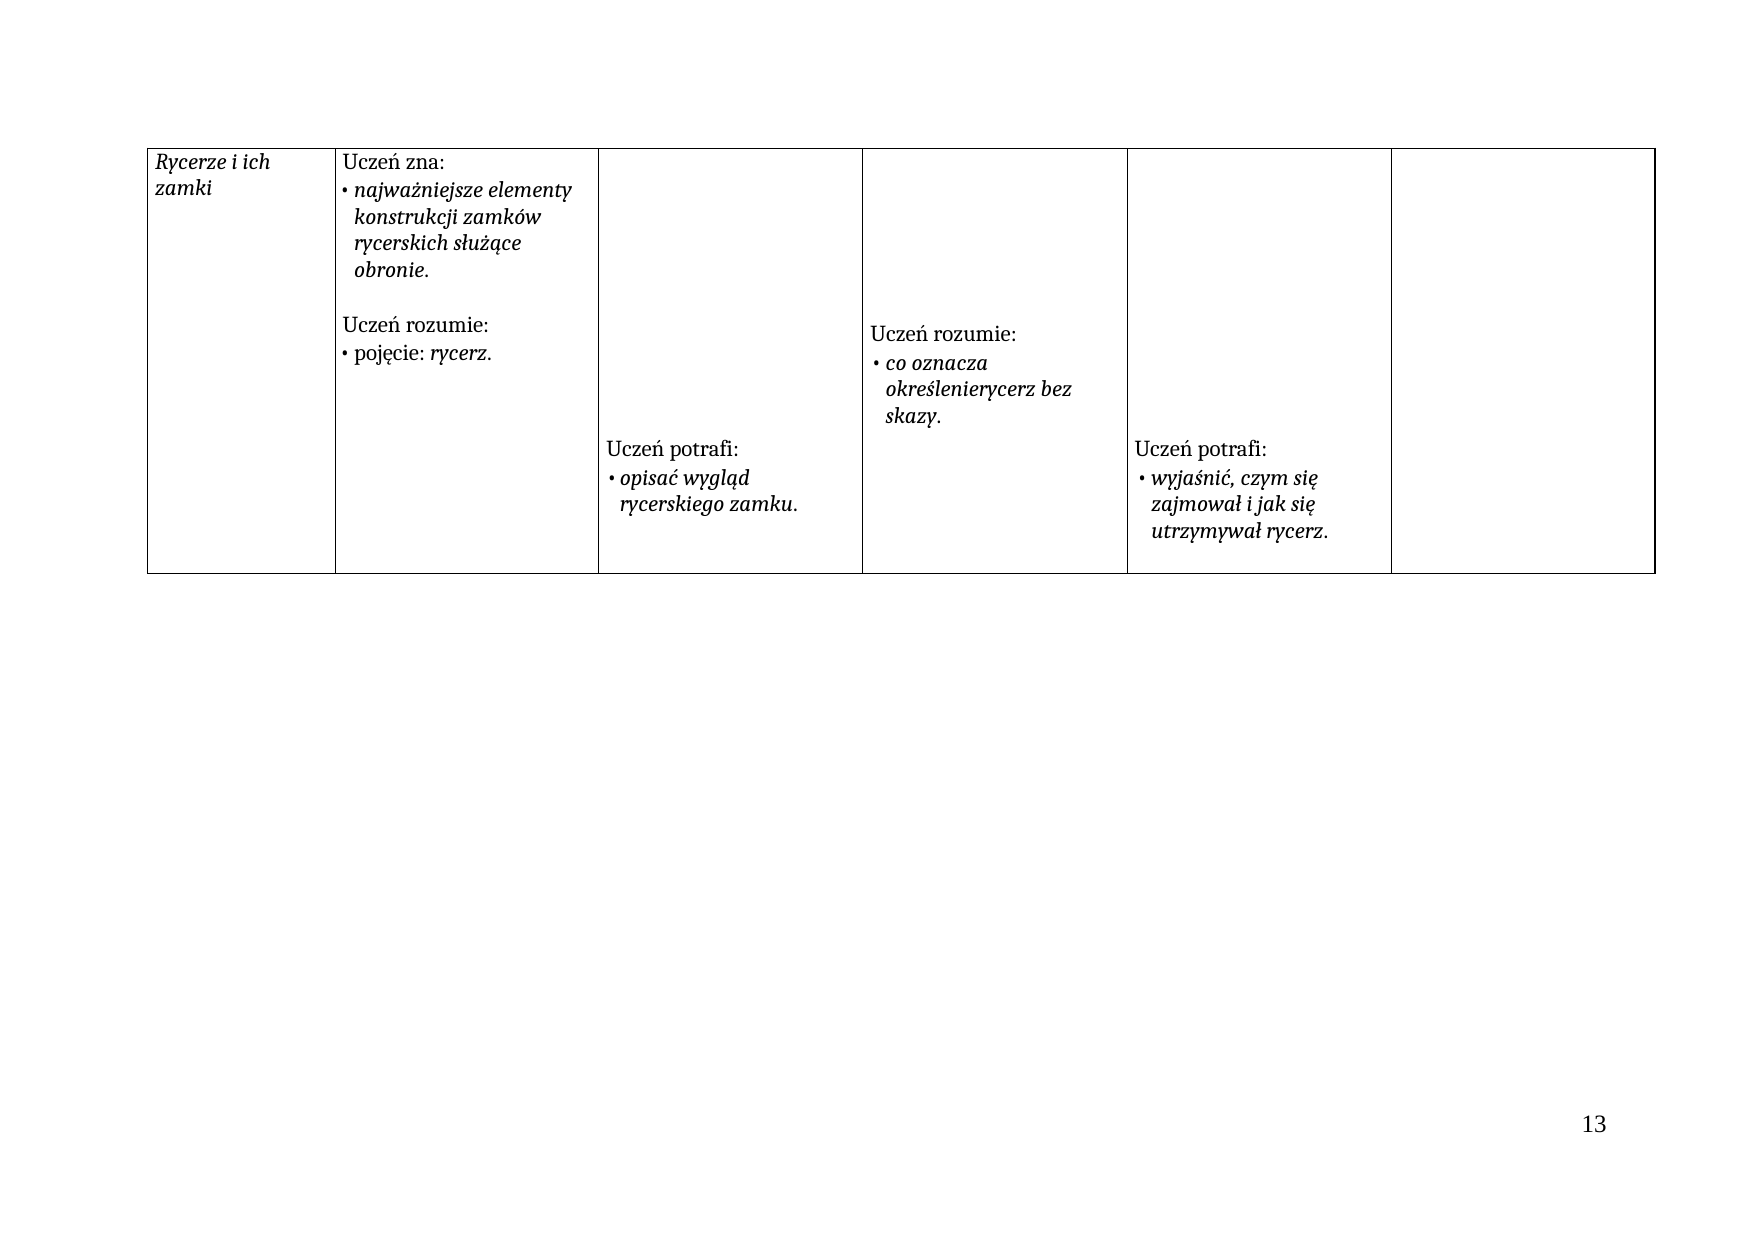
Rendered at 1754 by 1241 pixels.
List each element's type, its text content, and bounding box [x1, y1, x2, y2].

table_header Uczeń potrafi: wyjaśnić, czym się zajmował i jak się utrzymywał rycerz. [1128, 149, 1391, 573]
table_header Uczeń potrafi: opisać wygląd rycerskiego zamku. [599, 149, 862, 573]
table_header Uczeń rozumie: co oznacza określenierycerz bez skazy. [863, 149, 1127, 573]
table_header Uczeń zna: najważniejsze elementy konstrukcji zamków rycerskich służące obronie. Uczeń rozumie: pojęcie: rycerz. [336, 149, 598, 573]
table_header Rycerze i ich zamki [148, 149, 335, 573]
table_header [1392, 149, 1654, 573]
